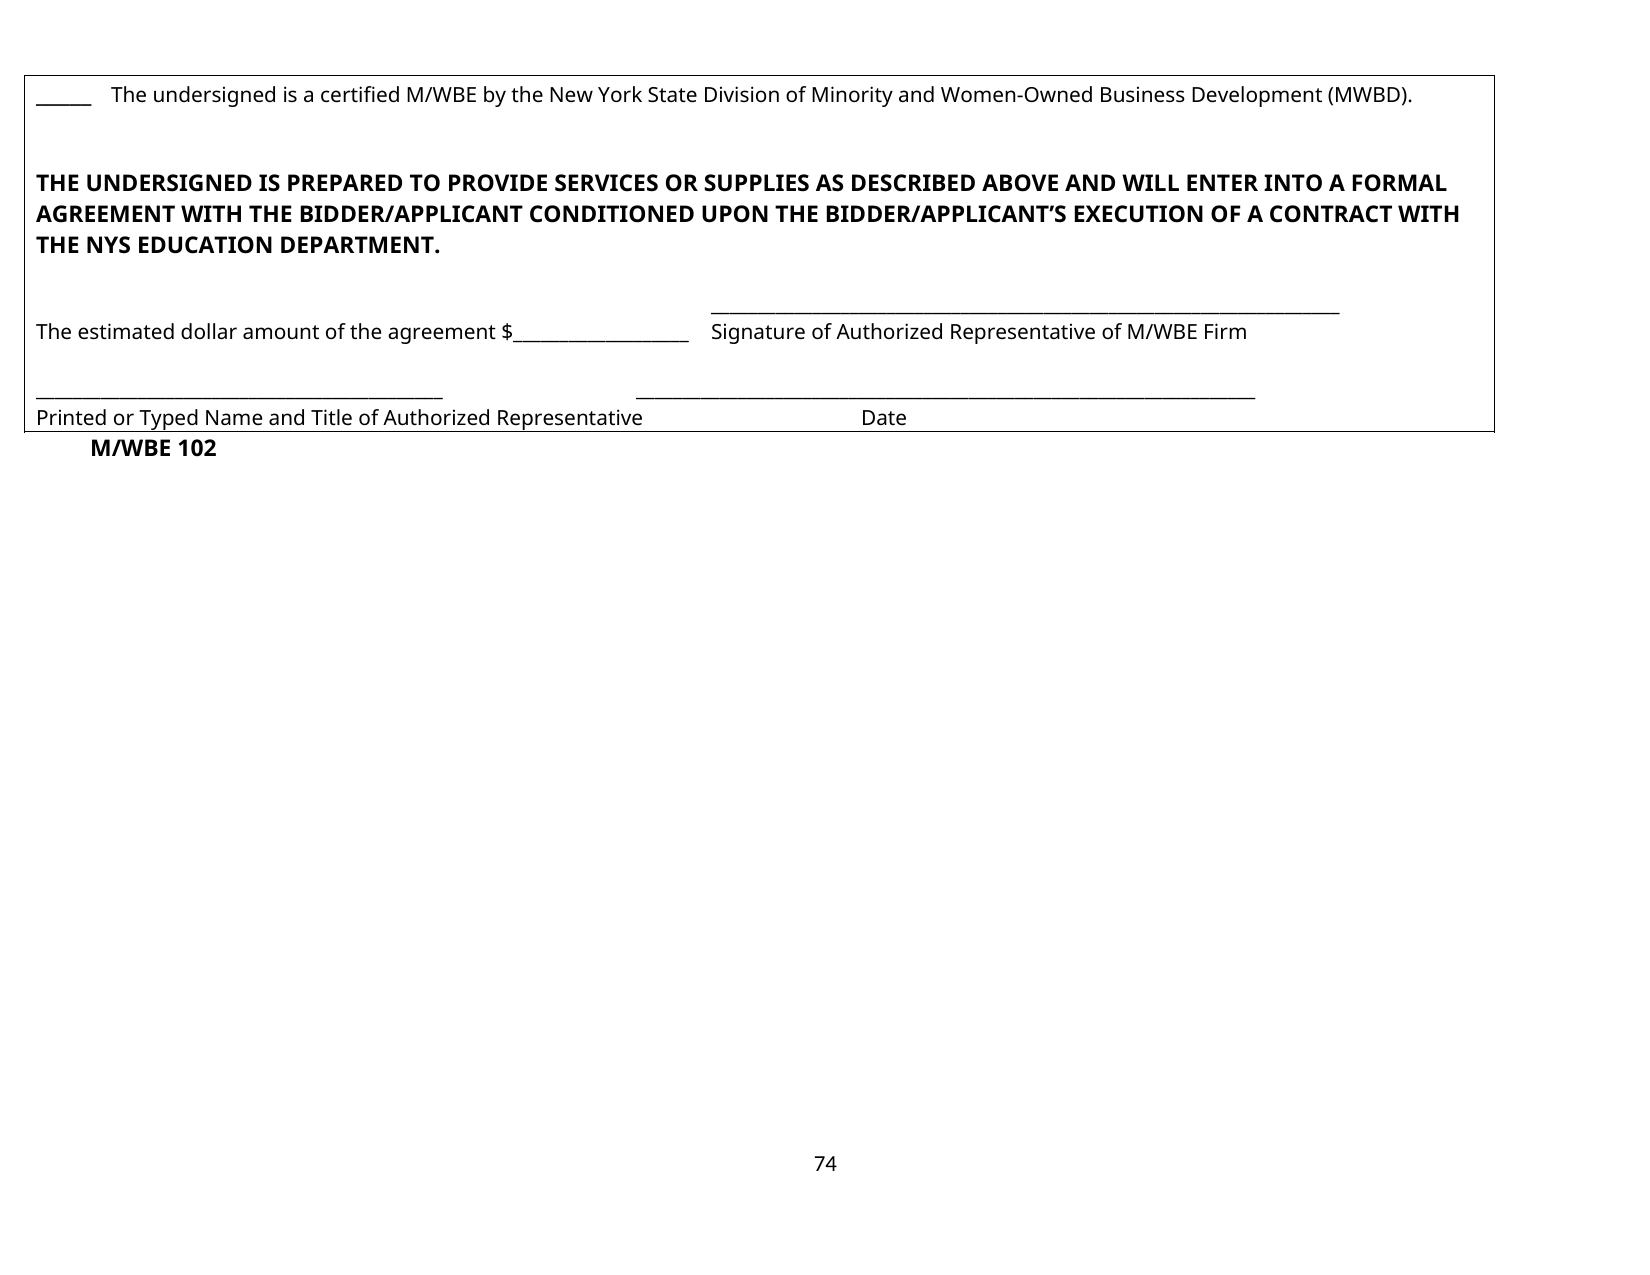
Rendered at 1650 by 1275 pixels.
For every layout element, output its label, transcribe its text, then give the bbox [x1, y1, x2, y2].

text M/WBE 102 [90, 432, 1560, 464]
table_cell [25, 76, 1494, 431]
